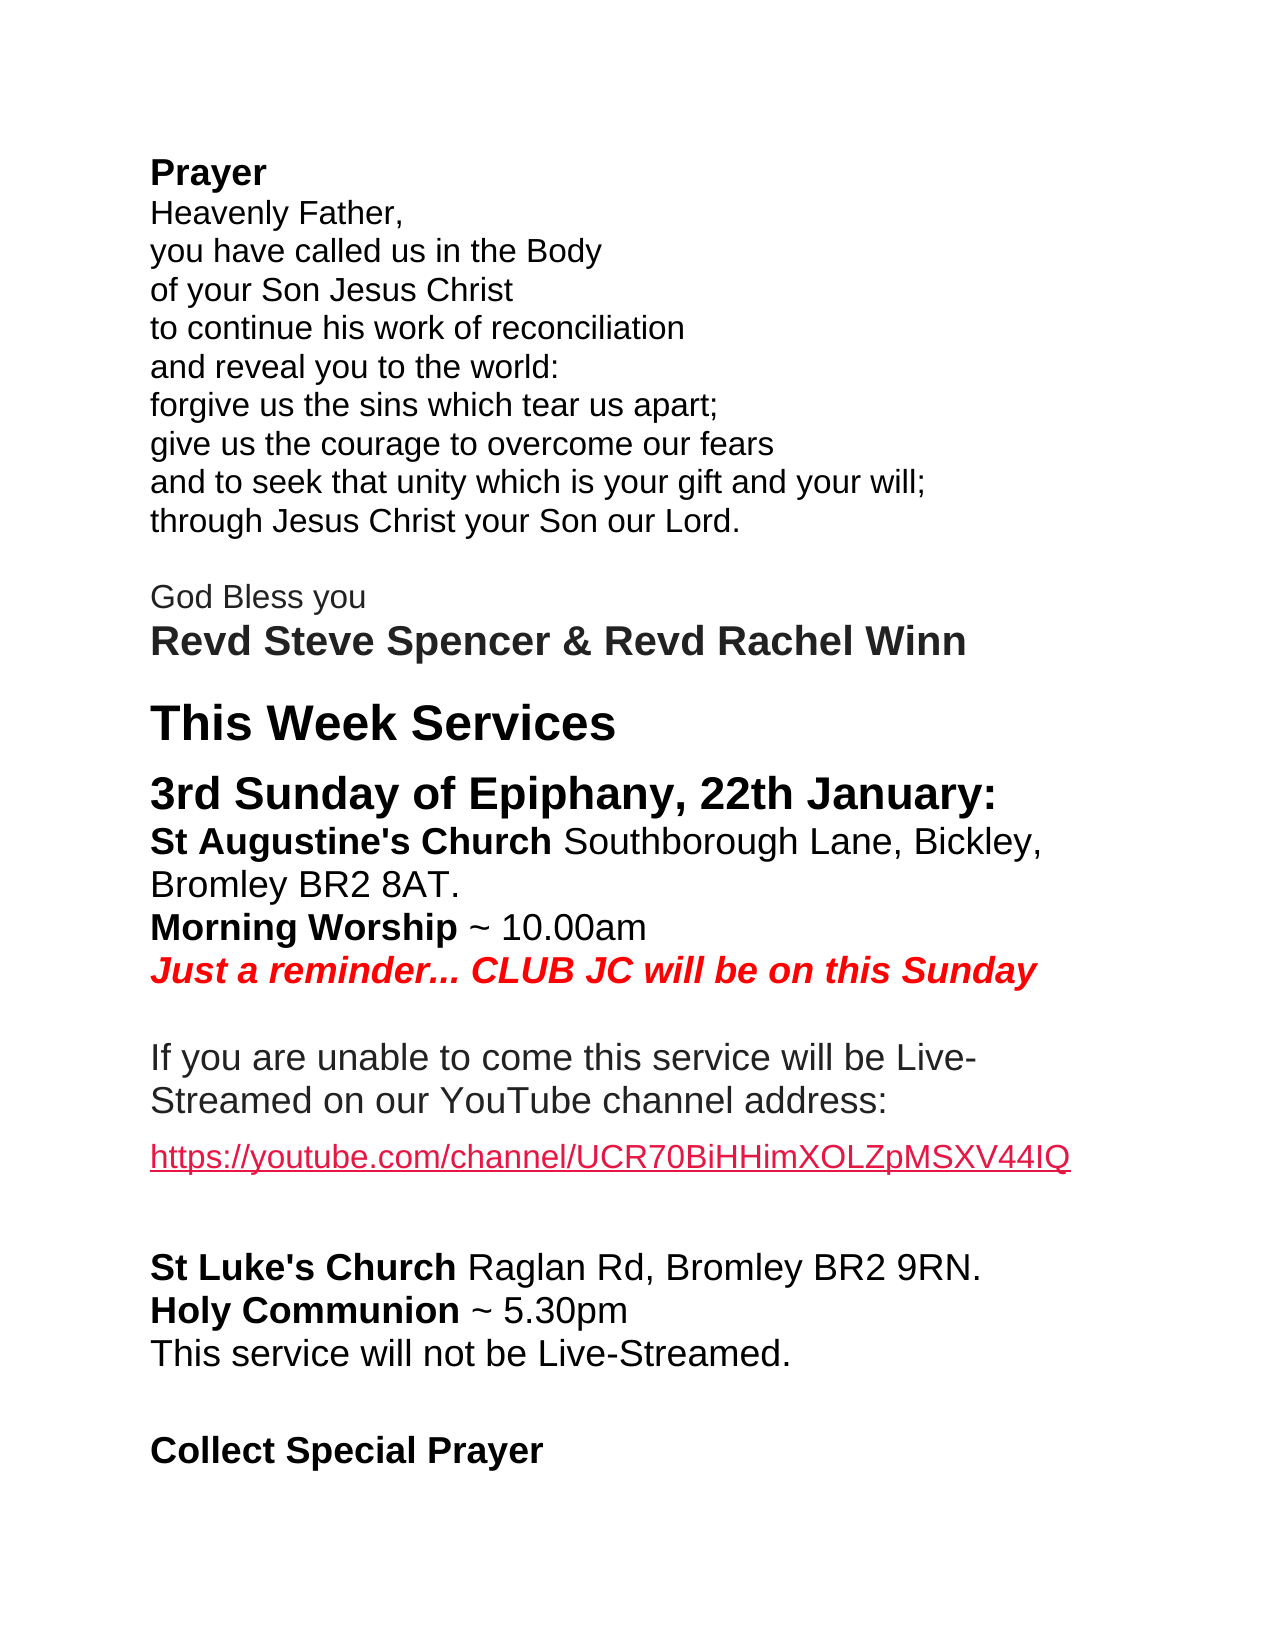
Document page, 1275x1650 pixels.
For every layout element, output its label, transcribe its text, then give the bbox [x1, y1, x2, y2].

text 3rd Sunday of Epiphany, 22th January: St Augustine's Church Southborough Lane, Bickley, Bromley BR2 8AT. Morning Worship ~ 10.00am Just a reminder... CLUB JC will be on this Sunday [150, 766, 1125, 1019]
text Prayer Heavenly Father, you have called us in the Body of your Son Jesus Christ to continue his work of reconciliation and reveal you to the world: forgive us the sins which tear us apart; give us the courage to overcome our fears and to seek that unity which is your gift and your will; through Jesus Christ your Son our Lord. God Bless you Revd Steve Spencer & Revd Rachel Winn [150, 150, 1125, 664]
text Collect Special Prayer [150, 1390, 1125, 1472]
text https://youtube.com/channel/UCR70BiHHimXOLZpMSXV44IQ [150, 1137, 1125, 1175]
text This Week Services [150, 693, 1125, 751]
text If you are unable to come this service will be Live-Streamed on our YouTube channel address: [150, 1035, 1125, 1121]
text St Luke's Church Raglan Rd, Bromley BR2 9RN. Holy Communion ~ 5.30pm This service will not be Live-Streamed. [150, 1245, 1125, 1374]
